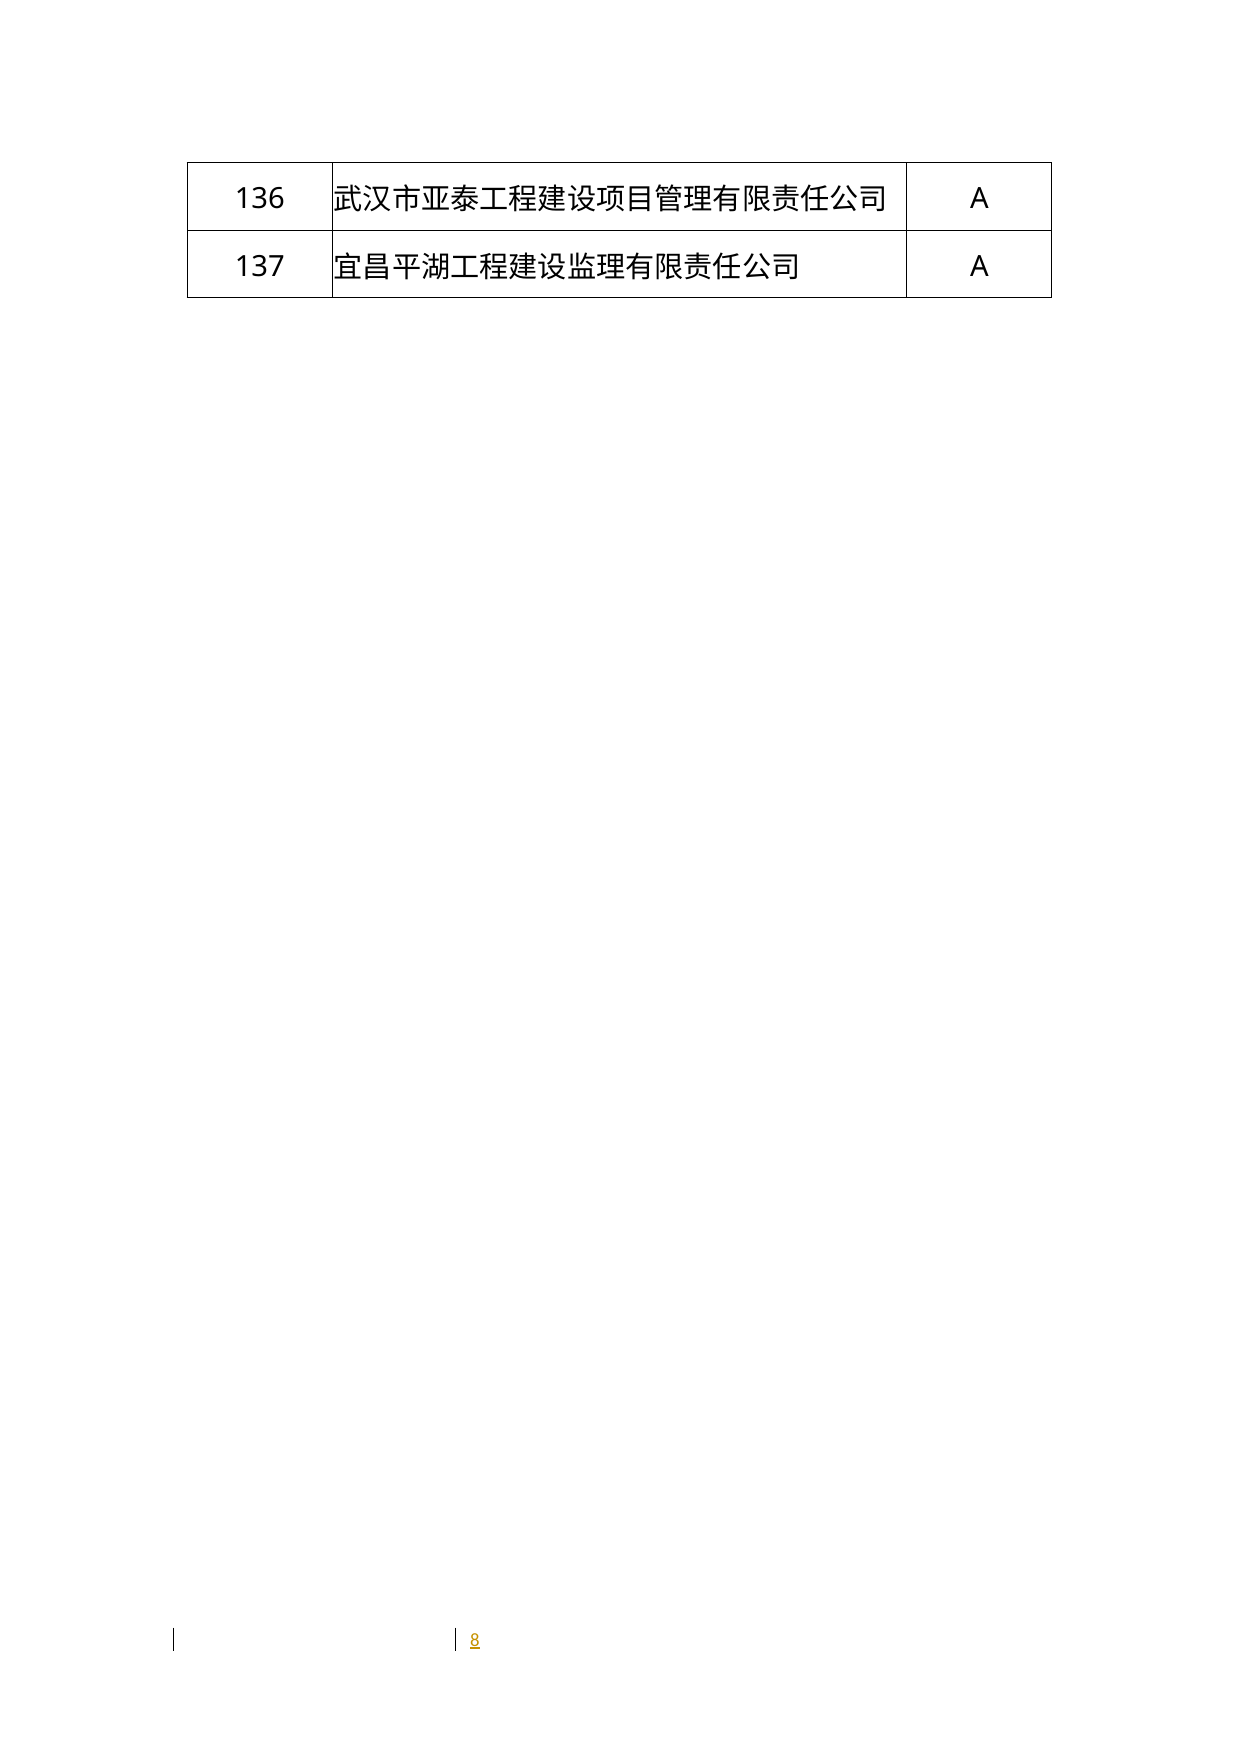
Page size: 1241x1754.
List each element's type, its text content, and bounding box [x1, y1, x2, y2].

table_cell 宜昌平湖工程建设监理有限责任公司 [333, 231, 906, 297]
table_cell 137 [188, 231, 332, 297]
table_cell A [907, 231, 1051, 297]
table_cell 136 [188, 163, 332, 229]
table_cell 武汉市亚泰工程建设项目管理有限责任公司 [333, 163, 906, 229]
table_cell A [907, 163, 1051, 229]
